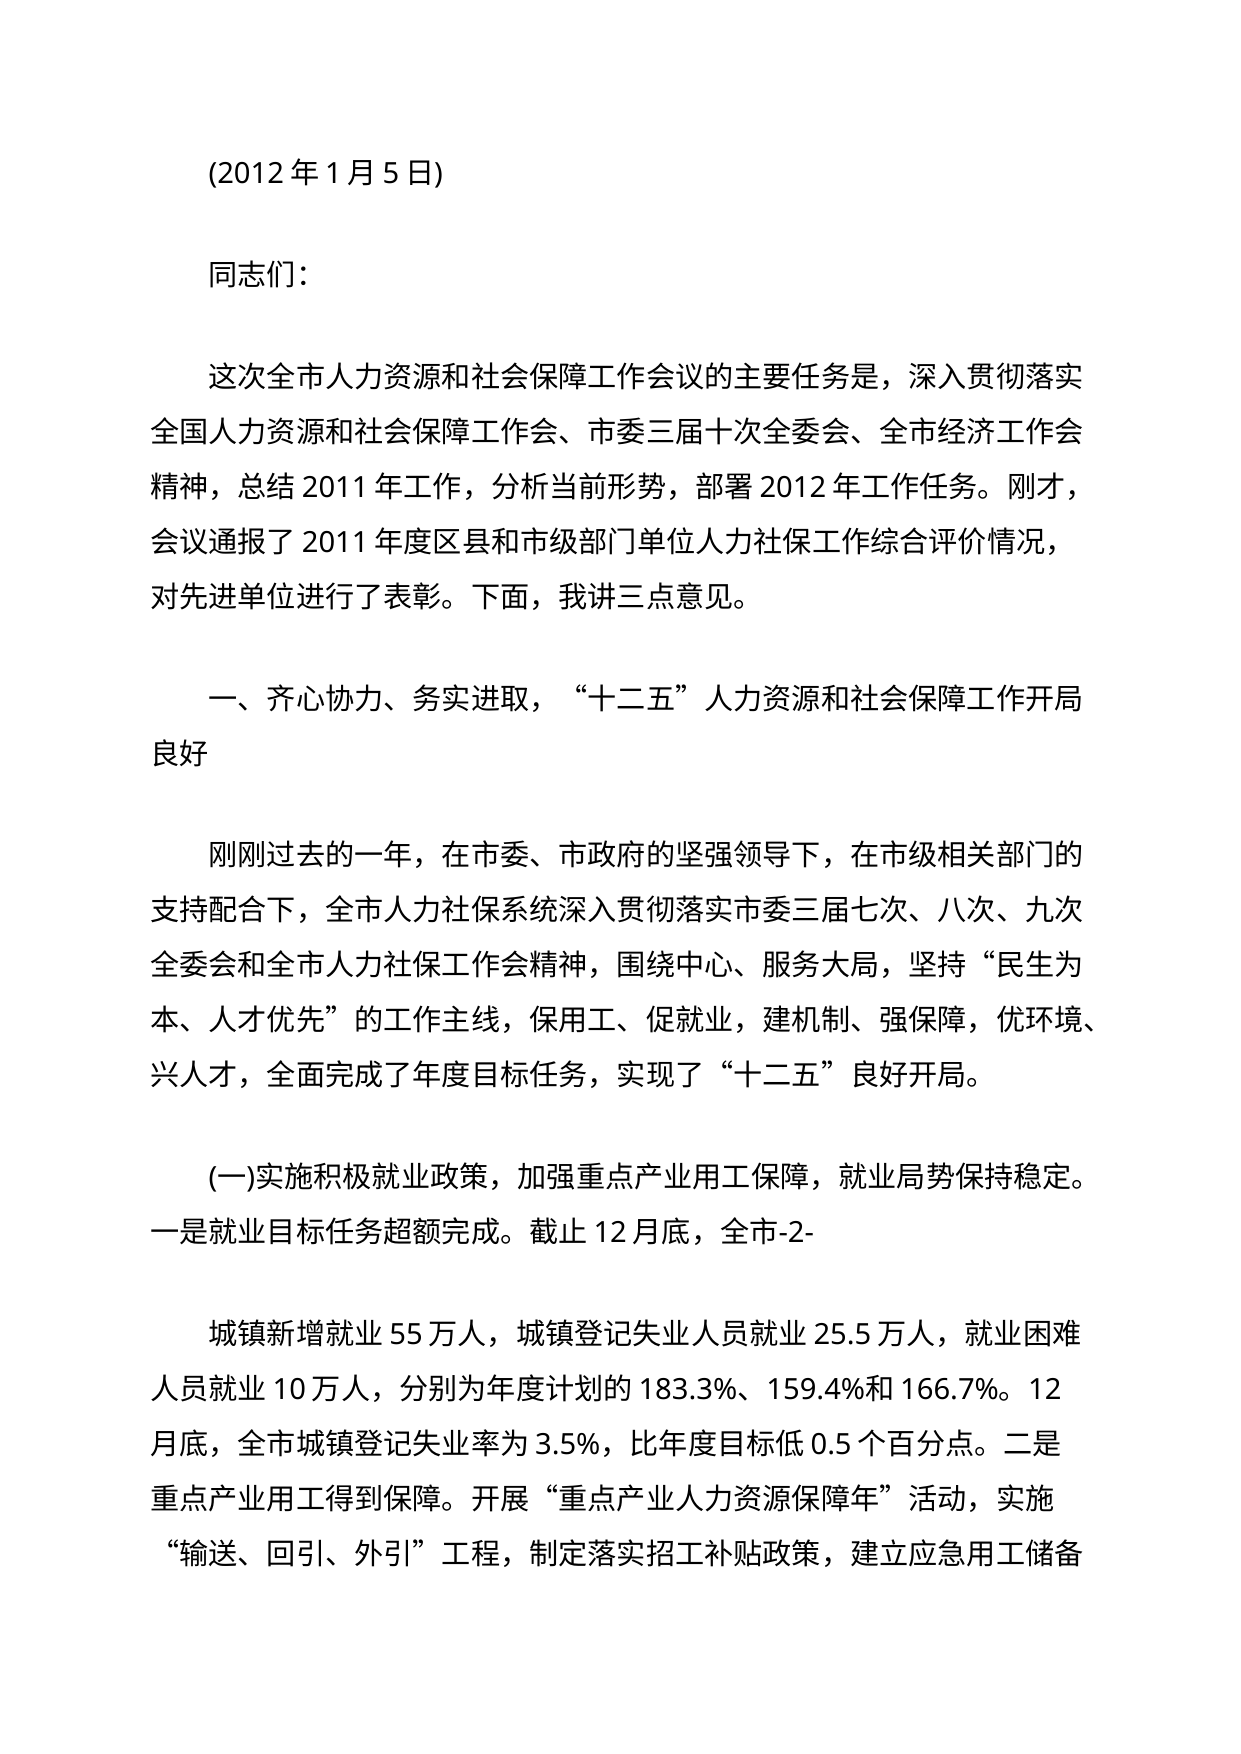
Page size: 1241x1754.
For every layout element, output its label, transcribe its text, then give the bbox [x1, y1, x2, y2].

text 同志们： [150, 252, 1090, 294]
text (一)实施积极就业政策，加强重点产业用工保障，就业局势保持稳定。一是就业目标任务超额完成。截止12月底，全市-2- [150, 1153, 1090, 1251]
text (2012年1月5日) [150, 150, 1090, 192]
text 这次全市人力资源和社会保障工作会议的主要任务是，深入贯彻落实全国人力资源和社会保障工作会、市委三届十次全委会、全市经济工作会精神，总结2011年工作，分析当前形势，部署2012年工作任务。刚才，会议通报了2011年度区县和市级部门单位人力社保工作综合评价情况，对先进单位进行了表彰。下面，我讲三点意见。 [150, 354, 1090, 616]
text 一、齐心协力、务实进取，“十二五”人力资源和社会保障工作开局良好 [150, 675, 1090, 772]
text 刚刚过去的一年，在市委、市政府的坚强领导下，在市级相关部门的支持配合下，全市人力社保系统深入贯彻落实市委三届七次、八次、九次全委会和全市人力社保工作会精神，围绕中心、服务大局，坚持“民生为本、人才优先”的工作主线，保用工、促就业，建机制、强保障，优环境、兴人才，全面完成了年度目标任务，实现了“十二五”良好开局。 [150, 832, 1090, 1094]
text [150, 1310, 1090, 1572]
